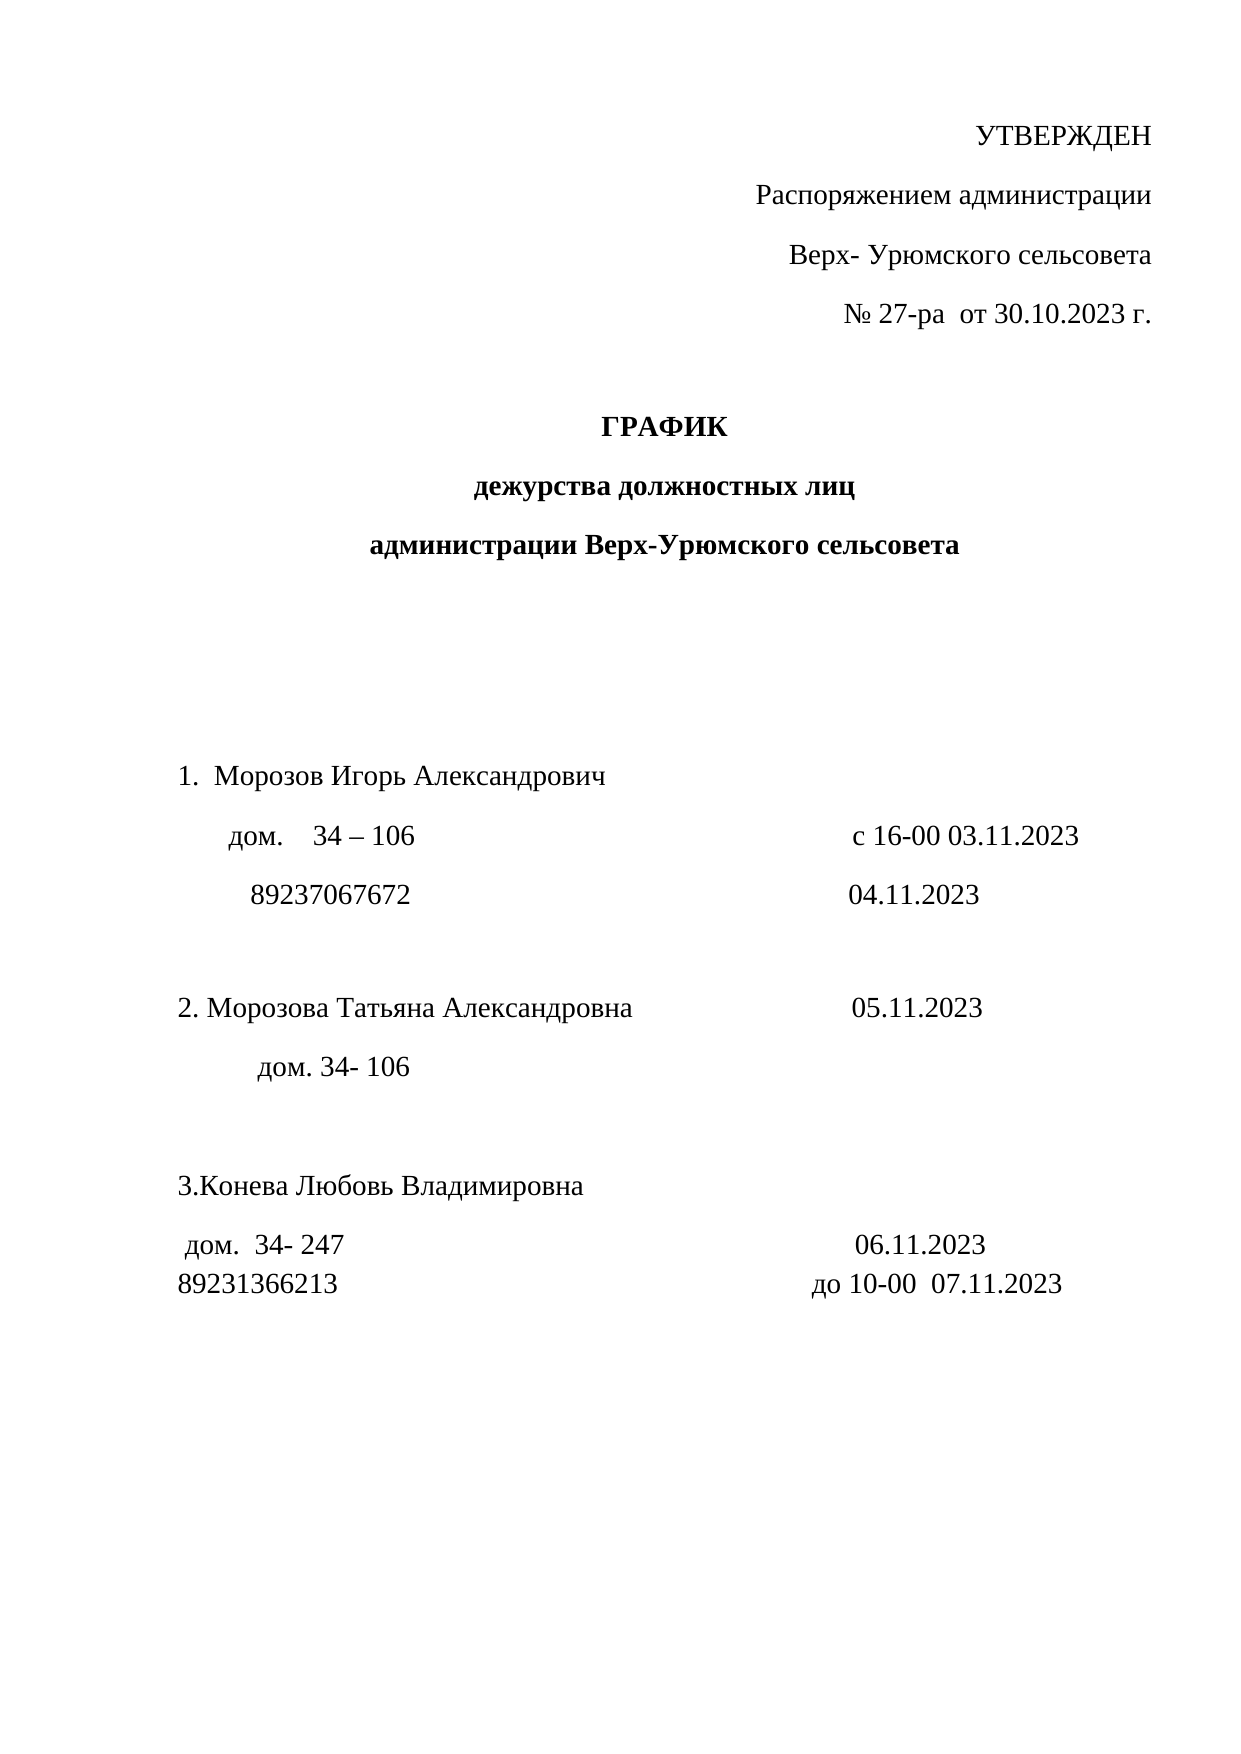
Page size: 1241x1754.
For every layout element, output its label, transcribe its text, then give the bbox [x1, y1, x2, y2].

text дежурства должностных лиц [177, 468, 1152, 502]
text дом. 34- 247 06.11.2023 89231366213 до 10-00 07.11.2023 [177, 1227, 1152, 1299]
text ГРАФИК [177, 409, 1152, 442]
text Верх- Урюмского сельсовета [177, 237, 1152, 270]
text № 27-ра от 30.10.2023 г. [177, 296, 1152, 330]
text дом. 34- 106 [177, 1049, 1152, 1083]
text 3.Конева Любовь Владимировна [177, 1168, 1152, 1201]
text администрации Верх-Урюмского сельсовета [177, 527, 1152, 561]
text 1. Морозов Игорь Александрович [177, 758, 1152, 792]
text дом. 34 – 106 с 16-00 03.11.2023 [177, 818, 1152, 851]
text УТВЕРЖДЕН [177, 118, 1152, 152]
text Распоряжением администрации [177, 177, 1152, 211]
text 89237067672 04.11.2023 [177, 877, 1152, 911]
text 2. Морозова Татьяна Александровна 05.11.2023 [177, 990, 1152, 1023]
